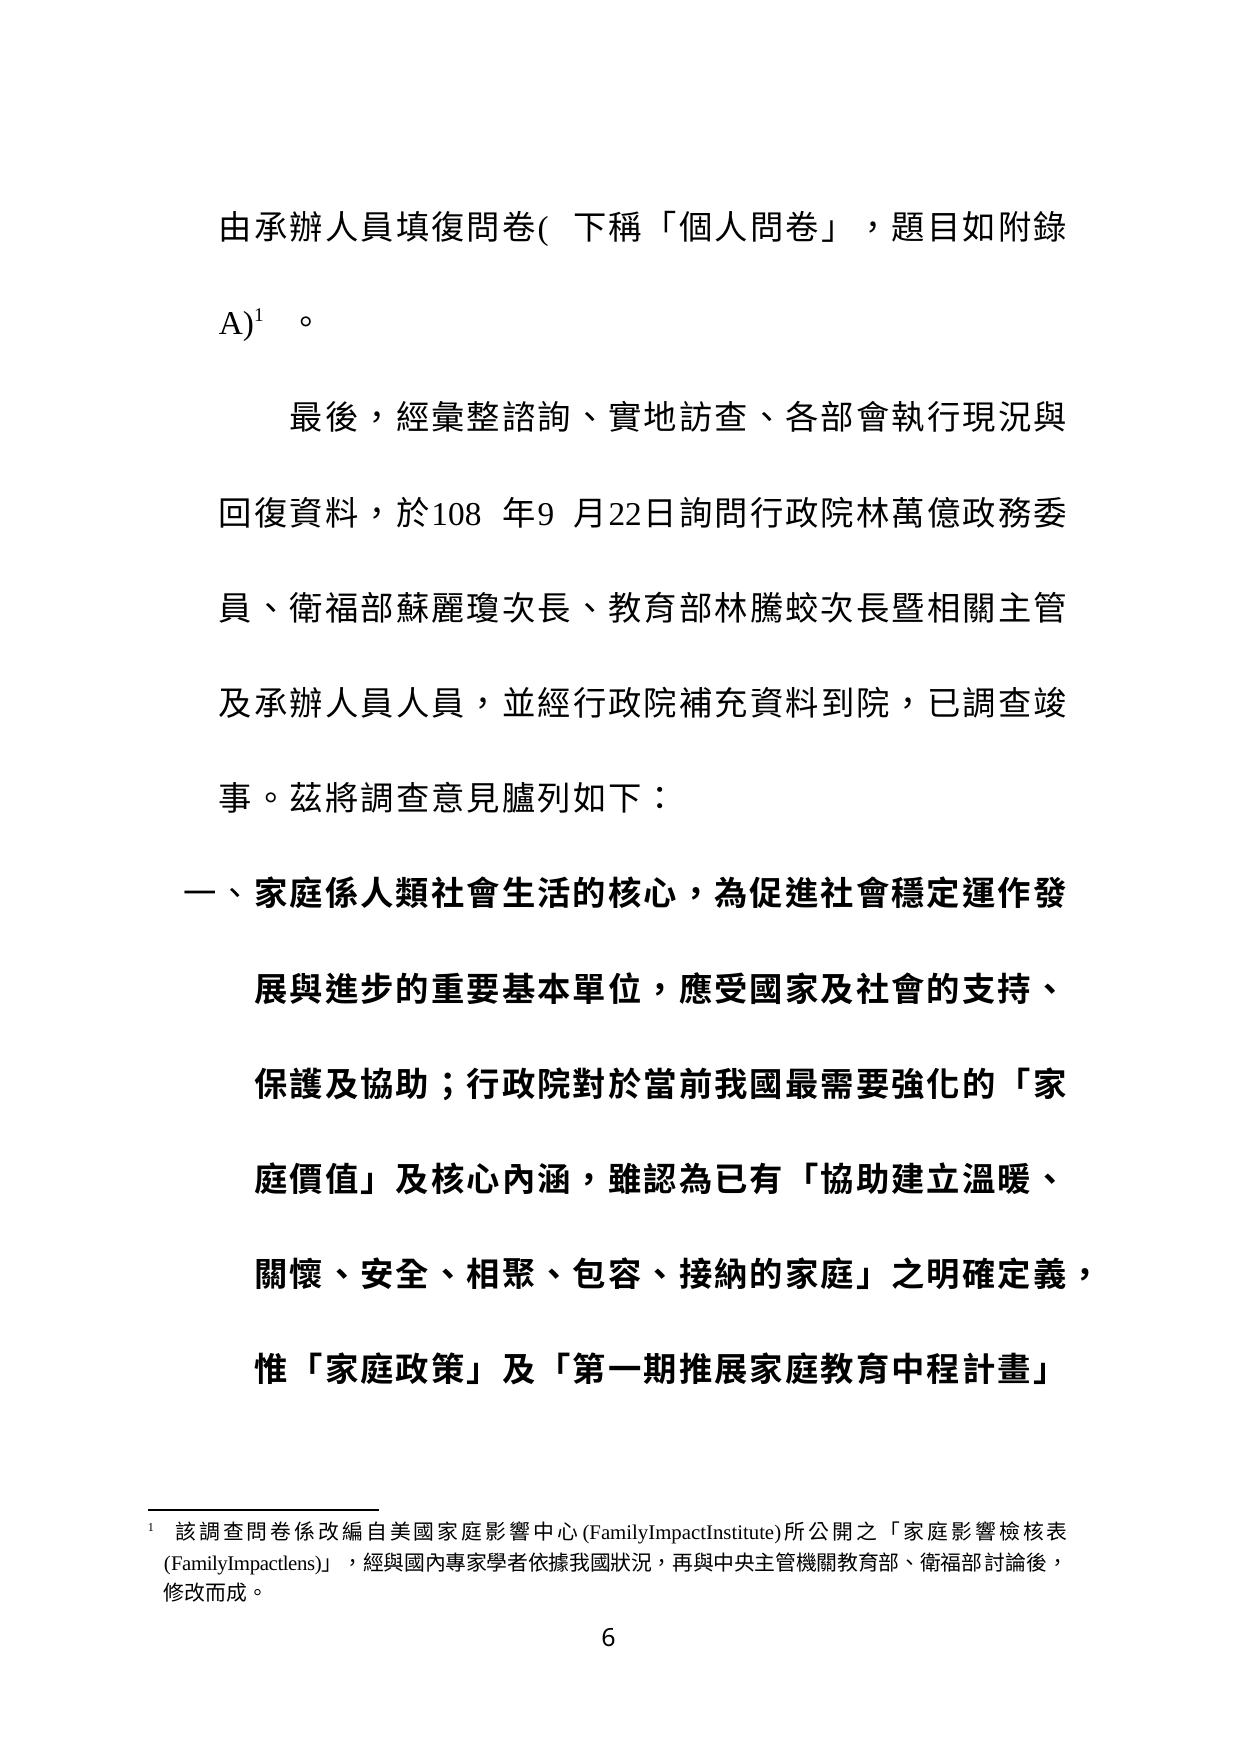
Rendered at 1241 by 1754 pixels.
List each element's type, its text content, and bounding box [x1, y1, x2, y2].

text 最後，經彙整諮詢、實地訪查、各部會執行現況與回復資料，於108年9月22日詢問行政院林萬億政務委員、衛福部蘇麗瓊次長、教育部林騰蛟次長暨相關主管及承辦人員人員，並經行政院補充資料到院，已調查竣事。茲將調查意見臚列如下： [219, 368, 1069, 844]
